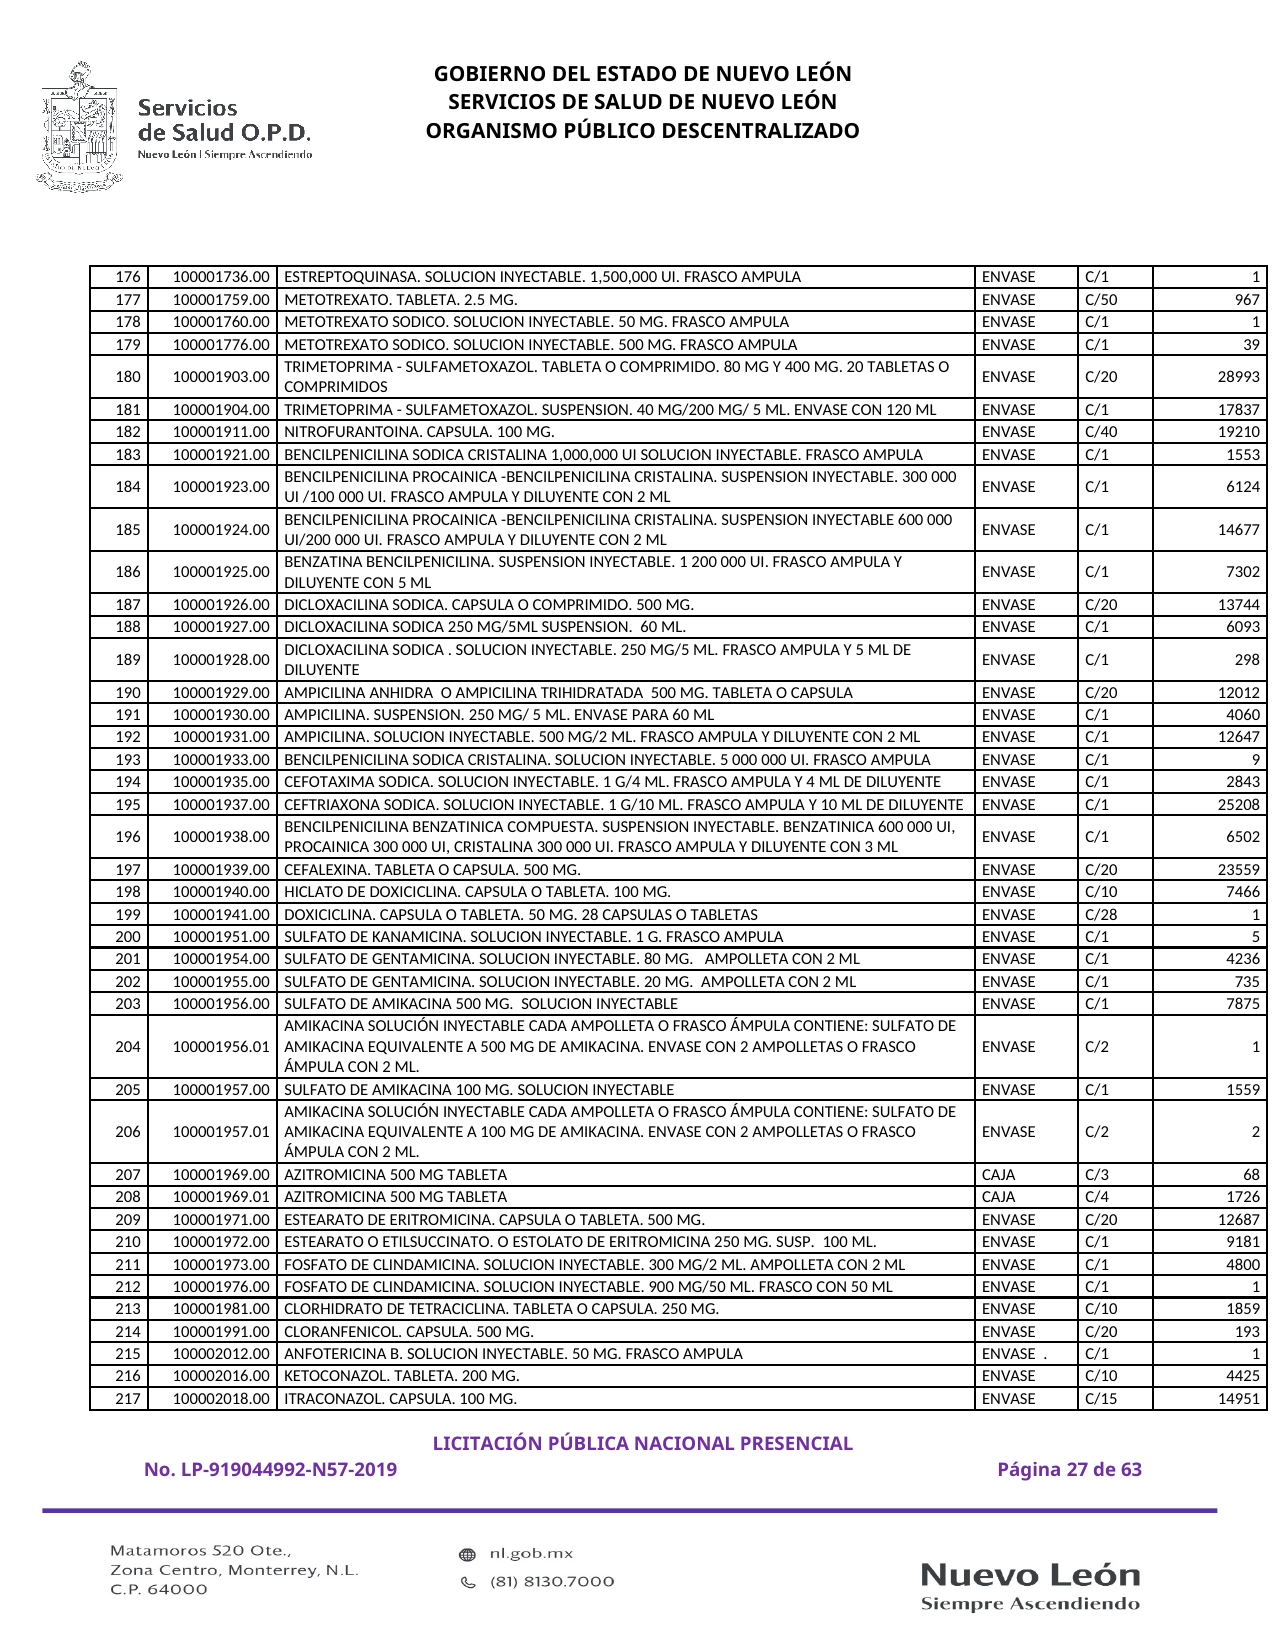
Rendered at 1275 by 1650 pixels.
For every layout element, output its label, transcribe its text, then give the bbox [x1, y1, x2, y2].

table_cell 193 [1154, 1321, 1266, 1341]
table_cell 187 [91, 594, 147, 615]
table_cell ESTREPTOQUINASA. SOLUCION INYECTABLE. 1,500,000 UI. FRASCO AMPULA [278, 267, 974, 287]
table_cell ENVASE [976, 1254, 1077, 1274]
table_cell ENVASE [976, 1209, 1077, 1229]
table_cell ENVASE [976, 904, 1077, 924]
table_cell 100001973.00 [149, 1254, 276, 1274]
table_cell ENVASE [976, 334, 1077, 354]
table_cell 967 [1154, 289, 1266, 309]
table_cell 198 [91, 881, 147, 902]
table_cell 100001924.00 [149, 509, 276, 549]
table_cell 12687 [1154, 1209, 1266, 1229]
table_cell ENVASE [976, 1388, 1077, 1408]
table_cell 100001929.00 [149, 682, 276, 702]
table_cell 208 [91, 1187, 147, 1207]
table_cell AMPICILINA. SUSPENSION. 250 MG/ 5 ML. ENVASE PARA 60 ML [278, 704, 974, 724]
table_cell 100001938.00 [149, 816, 276, 857]
table_cell 14677 [1154, 509, 1266, 549]
table_cell ENVASE [976, 1079, 1077, 1099]
table_cell SULFATO DE GENTAMICINA. SOLUCION INYECTABLE. 80 MG. AMPOLLETA CON 2 ML [278, 949, 974, 969]
table_cell 100001923.00 [149, 466, 276, 507]
table_cell ITRACONAZOL. CAPSULA. 100 MG. [278, 1388, 974, 1408]
table_cell ENVASE [976, 421, 1077, 442]
table_cell BENZATINA BENCILPENICILINA. SUSPENSION INYECTABLE. 1 200 000 UI. FRASCO AMPULA Y DILUYENTE CON 5 ML [278, 552, 974, 592]
table_cell DICLOXACILINA SODICA 250 MG/5ML SUSPENSION. 60 ML. [278, 617, 974, 637]
table_cell C/1 [1079, 444, 1152, 464]
table_cell 13744 [1154, 594, 1266, 615]
table_cell 100002016.00 [149, 1366, 276, 1386]
table_cell HICLATO DE DOXICICLINA. CAPSULA O TABLETA. 100 MG. [278, 881, 974, 902]
table_cell 735 [1154, 971, 1266, 991]
table_cell ENVASE [976, 771, 1077, 792]
table_cell 177 [91, 289, 147, 309]
table_cell 100001736.00 [149, 267, 276, 287]
table_cell ESTEARATO DE ERITROMICINA. CAPSULA O TABLETA. 500 MG. [278, 1209, 974, 1229]
table_cell 194 [91, 771, 147, 792]
table_cell TRIMETOPRIMA - SULFAMETOXAZOL. SUSPENSION. 40 MG/200 MG/ 5 ML. ENVASE CON 120 ML [278, 399, 974, 419]
table_cell 100001911.00 [149, 421, 276, 442]
table_cell 1 [1154, 312, 1266, 332]
table_cell 100001931.00 [149, 727, 276, 747]
table_cell NITROFURANTOINA. CAPSULA. 100 MG. [278, 421, 974, 442]
table_cell ENVASE [976, 794, 1077, 814]
table_cell ENVASE [976, 1321, 1077, 1341]
table_cell C/1 [1079, 704, 1152, 724]
table_cell C/1 [1079, 993, 1152, 1014]
table_cell ENVASE [976, 727, 1077, 747]
table_cell 179 [91, 334, 147, 354]
table_cell CLORHIDRATO DE TETRACICLINA. TABLETA O CAPSULA. 250 MG. [278, 1299, 974, 1319]
table_cell 298 [1154, 639, 1266, 680]
table_cell ENVASE [976, 444, 1077, 464]
table_cell ENVASE [976, 682, 1077, 702]
table_cell CEFALEXINA. TABLETA O CAPSULA. 500 MG. [278, 859, 974, 879]
table_cell C/15 [1079, 1388, 1152, 1408]
table_cell DICLOXACILINA SODICA. CAPSULA O COMPRIMIDO. 500 MG. [278, 594, 974, 615]
table_cell C/40 [1079, 421, 1152, 442]
table_cell 1 [1154, 1016, 1266, 1077]
table_cell C/1 [1079, 771, 1152, 792]
table_cell DOXICICLINA. CAPSULA O TABLETA. 50 MG. 28 CAPSULAS O TABLETAS [278, 904, 974, 924]
table_cell C/1 [1079, 552, 1152, 592]
table_cell 216 [91, 1366, 147, 1386]
table_cell 1 [1154, 1276, 1266, 1296]
table_cell CEFOTAXIMA SODICA. SOLUCION INYECTABLE. 1 G/4 ML. FRASCO AMPULA Y 4 ML DE DILUYENTE [278, 771, 974, 792]
table_cell 100001935.00 [149, 771, 276, 792]
table_cell ENVASE [976, 639, 1077, 680]
table_cell 12647 [1154, 727, 1266, 747]
table_cell ENVASE [976, 881, 1077, 902]
table_cell 100001940.00 [149, 881, 276, 902]
table_cell AZITROMICINA 500 MG TABLETA [278, 1187, 974, 1207]
table_cell 4060 [1154, 704, 1266, 724]
table_cell C/1 [1079, 334, 1152, 354]
table_cell ENVASE [976, 399, 1077, 419]
table_cell 19210 [1154, 421, 1266, 442]
table_cell 213 [91, 1299, 147, 1319]
table_cell ENVASE [976, 993, 1077, 1014]
table_cell 100001930.00 [149, 704, 276, 724]
table_cell DICLOXACILINA SODICA . SOLUCION INYECTABLE. 250 MG/5 ML. FRASCO AMPULA Y 5 ML DE DILUYENTE [278, 639, 974, 680]
table_cell 100001969.00 [149, 1164, 276, 1184]
table_cell C/1 [1079, 639, 1152, 680]
table_cell 212 [91, 1276, 147, 1296]
table_cell ENVASE [976, 509, 1077, 549]
table_cell 100001951.00 [149, 926, 276, 946]
table_cell 2 [1154, 1101, 1266, 1162]
table_cell ENVASE [976, 971, 1077, 991]
table_cell ENVASE [976, 749, 1077, 769]
table_cell 211 [91, 1254, 147, 1274]
table_cell C/1 [1079, 399, 1152, 419]
table_cell 4800 [1154, 1254, 1266, 1274]
table_cell ENVASE [976, 926, 1077, 946]
table_cell 100001928.00 [149, 639, 276, 680]
table_cell 100001981.00 [149, 1299, 276, 1319]
table_cell ENVASE [976, 356, 1077, 397]
table_cell 100001903.00 [149, 356, 276, 397]
table_cell 183 [91, 444, 147, 464]
table_cell BENCILPENICILINA PROCAINICA -BENCILPENICILINA CRISTALINA. SUSPENSION INYECTABLE 600 000 UI/200 000 UI. FRASCO AMPULA Y DILUYENTE CON 2 ML [278, 509, 974, 549]
table_cell 1859 [1154, 1299, 1266, 1319]
table_cell AZITROMICINA 500 MG TABLETA [278, 1164, 974, 1184]
table_cell C/1 [1079, 971, 1152, 991]
table_cell AMPICILINA ANHIDRA O AMPICILINA TRIHIDRATADA 500 MG. TABLETA O CAPSULA [278, 682, 974, 702]
table_cell 217 [91, 1388, 147, 1408]
table_cell 186 [91, 552, 147, 592]
table_cell 4425 [1154, 1366, 1266, 1386]
table_cell SULFATO DE KANAMICINA. SOLUCION INYECTABLE. 1 G. FRASCO AMPULA [278, 926, 974, 946]
table_cell C/50 [1079, 289, 1152, 309]
table_cell 207 [91, 1164, 147, 1184]
table_cell C/10 [1079, 1366, 1152, 1386]
table_cell BENCILPENICILINA BENZATINICA COMPUESTA. SUSPENSION INYECTABLE. BENZATINICA 600 000 UI, PROCAINICA 300 000 UI, CRISTALINA 300 000 UI. FRASCO AMPULA Y DILUYENTE CON 3 ML [278, 816, 974, 857]
table_cell 14951 [1154, 1388, 1266, 1408]
table_cell C/3 [1079, 1164, 1152, 1184]
table_cell 215 [91, 1343, 147, 1364]
table_cell 176 [91, 267, 147, 287]
table_cell TRIMETOPRIMA - SULFAMETOXAZOL. TABLETA O COMPRIMIDO. 80 MG Y 400 MG. 20 TABLETAS O COMPRIMIDOS [278, 356, 974, 397]
table_cell C/1 [1079, 1276, 1152, 1296]
table_cell 188 [91, 617, 147, 637]
table_cell 197 [91, 859, 147, 879]
table_cell C/1 [1079, 816, 1152, 857]
table_cell 199 [91, 904, 147, 924]
table_cell 100001956.00 [149, 993, 276, 1014]
table_cell C/1 [1079, 749, 1152, 769]
table_cell 6124 [1154, 466, 1266, 507]
picture [37, 1503, 1218, 1620]
table_cell METOTREXATO SODICO. SOLUCION INYECTABLE. 500 MG. FRASCO AMPULA [278, 334, 974, 354]
table_cell CEFTRIAXONA SODICA. SOLUCION INYECTABLE. 1 G/10 ML. FRASCO AMPULA Y 10 ML DE DILUYENTE [278, 794, 974, 814]
table_cell 1 [1154, 267, 1266, 287]
table_cell AMIKACINA SOLUCIÓN INYECTABLE CADA AMPOLLETA O FRASCO ÁMPULA CONTIENE: SULFATO DE AMIKACINA EQUIVALENTE A 500 MG DE AMIKACINA. ENVASE CON 2 AMPOLLETAS O FRASCO ÁMPULA CON 2 ML. [278, 1016, 974, 1077]
table_cell METOTREXATO. TABLETA. 2.5 MG. [278, 289, 974, 309]
table_cell FOSFATO DE CLINDAMICINA. SOLUCION INYECTABLE. 900 MG/50 ML. FRASCO CON 50 ML [278, 1276, 974, 1296]
table_cell C/10 [1079, 1299, 1152, 1319]
table_cell 191 [91, 704, 147, 724]
table_cell C/20 [1079, 682, 1152, 702]
table_cell 200 [91, 926, 147, 946]
table_cell 192 [91, 727, 147, 747]
table_cell ENVASE [976, 1299, 1077, 1319]
table_cell C/2 [1079, 1016, 1152, 1077]
table_cell ESTEARATO O ETILSUCCINATO. O ESTOLATO DE ERITROMICINA 250 MG. SUSP. 100 ML. [278, 1231, 974, 1252]
table_cell ENVASE [976, 617, 1077, 637]
table_cell 100001933.00 [149, 749, 276, 769]
table_cell 68 [1154, 1164, 1266, 1184]
table_cell 100002018.00 [149, 1388, 276, 1408]
table_cell 1 [1154, 904, 1266, 924]
table_cell 100001972.00 [149, 1231, 276, 1252]
table_cell SULFATO DE AMIKACINA 500 MG. SOLUCION INYECTABLE [278, 993, 974, 1014]
table_cell ENVASE [976, 1016, 1077, 1077]
table_cell C/1 [1079, 617, 1152, 637]
table_cell ENVASE [976, 289, 1077, 309]
table_cell ENVASE [976, 466, 1077, 507]
table_cell 100001941.00 [149, 904, 276, 924]
table_cell 178 [91, 312, 147, 332]
table_cell 6093 [1154, 617, 1266, 637]
table_cell METOTREXATO SODICO. SOLUCION INYECTABLE. 50 MG. FRASCO AMPULA [278, 312, 974, 332]
table_cell ENVASE [976, 859, 1077, 879]
table_cell 100002012.00 [149, 1343, 276, 1364]
table_cell 2843 [1154, 771, 1266, 792]
table_cell ENVASE [976, 816, 1077, 857]
table_cell C/1 [1079, 509, 1152, 549]
table_cell 209 [91, 1209, 147, 1229]
table_cell C/10 [1079, 881, 1152, 902]
table_cell 1553 [1154, 444, 1266, 464]
table_cell BENCILPENICILINA PROCAINICA -BENCILPENICILINA CRISTALINA. SUSPENSION INYECTABLE. 300 000 UI /100 000 UI. FRASCO AMPULA Y DILUYENTE CON 2 ML [278, 466, 974, 507]
table_cell CLORANFENICOL. CAPSULA. 500 MG. [278, 1321, 974, 1341]
table_cell CAJA [976, 1164, 1077, 1184]
table_cell C/4 [1079, 1187, 1152, 1207]
table_cell ENVASE [976, 1101, 1077, 1162]
table_cell C/1 [1079, 949, 1152, 969]
table_cell 7302 [1154, 552, 1266, 592]
table_cell 100001971.00 [149, 1209, 276, 1229]
table_cell CAJA [976, 1187, 1077, 1207]
table_cell ANFOTERICINA B. SOLUCION INYECTABLE. 50 MG. FRASCO AMPULA [278, 1343, 974, 1364]
table_cell 5 [1154, 926, 1266, 946]
table_cell ENVASE [976, 1276, 1077, 1296]
table_cell 185 [91, 509, 147, 549]
table_cell C/20 [1079, 594, 1152, 615]
table_cell 100001955.00 [149, 971, 276, 991]
table_cell BENCILPENICILINA SODICA CRISTALINA 1,000,000 UI SOLUCION INYECTABLE. FRASCO AMPULA [278, 444, 974, 464]
table_cell C/1 [1079, 267, 1152, 287]
table_cell 100001957.00 [149, 1079, 276, 1099]
table_cell ENVASE [976, 1366, 1077, 1386]
table_cell 214 [91, 1321, 147, 1341]
table_cell 100001954.00 [149, 949, 276, 969]
table_cell ENVASE [976, 704, 1077, 724]
table_cell 204 [91, 1016, 147, 1077]
table_cell 100001991.00 [149, 1321, 276, 1341]
table_cell 205 [91, 1079, 147, 1099]
table_cell C/20 [1079, 356, 1152, 397]
table_cell 9 [1154, 749, 1266, 769]
table_cell SULFATO DE AMIKACINA 100 MG. SOLUCION INYECTABLE [278, 1079, 974, 1099]
table_cell C/20 [1079, 1209, 1152, 1229]
table_cell 6502 [1154, 816, 1266, 857]
table_cell 23559 [1154, 859, 1266, 879]
table_cell 100001939.00 [149, 859, 276, 879]
table_cell C/20 [1079, 859, 1152, 879]
table_cell C/1 [1079, 1343, 1152, 1364]
table_cell AMIKACINA SOLUCIÓN INYECTABLE CADA AMPOLLETA O FRASCO ÁMPULA CONTIENE: SULFATO DE AMIKACINA EQUIVALENTE A 100 MG DE AMIKACINA. ENVASE CON 2 AMPOLLETAS O FRASCO ÁMPULA CON 2 ML. [278, 1101, 974, 1162]
table_cell 182 [91, 421, 147, 442]
table_cell ENVASE [976, 312, 1077, 332]
table_cell AMPICILINA. SOLUCION INYECTABLE. 500 MG/2 ML. FRASCO AMPULA Y DILUYENTE CON 2 ML [278, 727, 974, 747]
table_cell C/1 [1079, 926, 1152, 946]
table_cell ENVASE [976, 594, 1077, 615]
table_cell C/1 [1079, 466, 1152, 507]
table_cell BENCILPENICILINA SODICA CRISTALINA. SOLUCION INYECTABLE. 5 000 000 UI. FRASCO AMPULA [278, 749, 974, 769]
table_cell 196 [91, 816, 147, 857]
table_cell FOSFATO DE CLINDAMICINA. SOLUCION INYECTABLE. 300 MG/2 ML. AMPOLLETA CON 2 ML [278, 1254, 974, 1274]
table_cell 12012 [1154, 682, 1266, 702]
table_cell 193 [91, 749, 147, 769]
table_cell 100001759.00 [149, 289, 276, 309]
table_cell 7875 [1154, 993, 1266, 1014]
table_cell 184 [91, 466, 147, 507]
table_cell C/28 [1079, 904, 1152, 924]
table_cell 1559 [1154, 1079, 1266, 1099]
table_cell 7466 [1154, 881, 1266, 902]
table_cell 100001925.00 [149, 552, 276, 592]
table_cell 201 [91, 949, 147, 969]
table_cell 4236 [1154, 949, 1266, 969]
table_cell SULFATO DE GENTAMICINA. SOLUCION INYECTABLE. 20 MG. AMPOLLETA CON 2 ML [278, 971, 974, 991]
table_cell 39 [1154, 334, 1266, 354]
table_cell ENVASE [976, 552, 1077, 592]
table_cell ENVASE [976, 267, 1077, 287]
table_cell 100001921.00 [149, 444, 276, 464]
table_cell 100001937.00 [149, 794, 276, 814]
table_cell 100001904.00 [149, 399, 276, 419]
table_cell 28993 [1154, 356, 1266, 397]
table_cell 17837 [1154, 399, 1266, 419]
table_cell 202 [91, 971, 147, 991]
picture [1, 4, 347, 249]
table_cell 203 [91, 993, 147, 1014]
table_cell 190 [91, 682, 147, 702]
table_cell 100001976.00 [149, 1276, 276, 1296]
table_cell C/1 [1079, 1231, 1152, 1252]
table_cell 1726 [1154, 1187, 1266, 1207]
table_cell C/1 [1079, 1079, 1152, 1099]
table_cell ENVASE [976, 1231, 1077, 1252]
table_cell C/2 [1079, 1101, 1152, 1162]
table_cell 100001957.01 [149, 1101, 276, 1162]
table_cell ENVASE . [976, 1343, 1077, 1364]
table_cell C/1 [1079, 1254, 1152, 1274]
table_cell C/1 [1079, 794, 1152, 814]
table_cell 210 [91, 1231, 147, 1252]
table_cell C/20 [1079, 1321, 1152, 1341]
table_cell ENVASE [976, 949, 1077, 969]
table_cell 100001927.00 [149, 617, 276, 637]
table_cell C/1 [1079, 727, 1152, 747]
table_cell KETOCONAZOL. TABLETA. 200 MG. [278, 1366, 974, 1386]
table_cell 195 [91, 794, 147, 814]
table_cell 100001926.00 [149, 594, 276, 615]
table_cell 9181 [1154, 1231, 1266, 1252]
table_cell C/1 [1079, 312, 1152, 332]
table_cell 100001776.00 [149, 334, 276, 354]
table_cell 1 [1154, 1343, 1266, 1364]
table_cell 180 [91, 356, 147, 397]
table_cell 100001969.01 [149, 1187, 276, 1207]
table_cell 181 [91, 399, 147, 419]
table_cell 100001956.01 [149, 1016, 276, 1077]
table_cell 100001760.00 [149, 312, 276, 332]
table_cell 189 [91, 639, 147, 680]
table_cell 25208 [1154, 794, 1266, 814]
table_cell 206 [91, 1101, 147, 1162]
